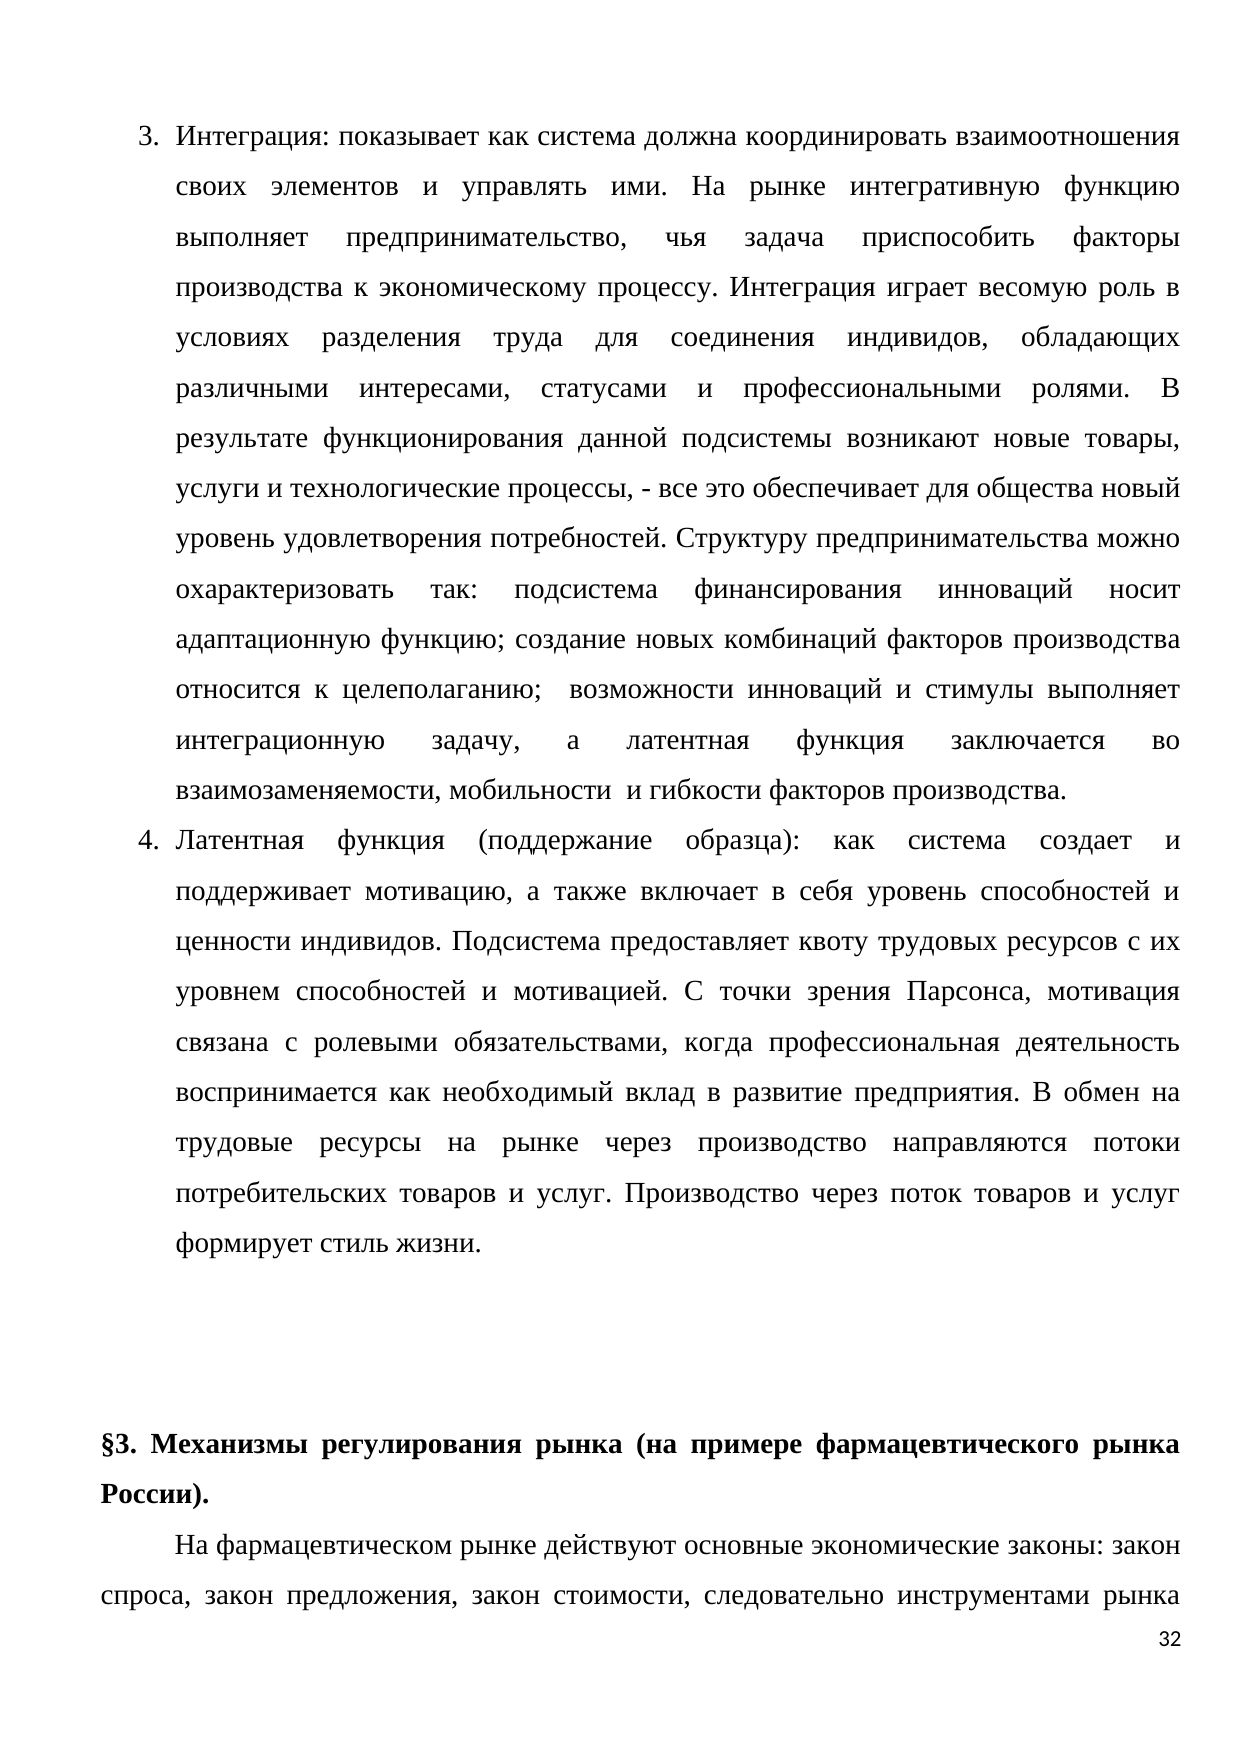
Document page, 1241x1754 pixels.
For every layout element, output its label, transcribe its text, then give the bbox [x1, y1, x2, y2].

list Интеграция: показывает как система должна координировать взаимоотношения своих элементов и управлять ими. На рынке интегративную функцию выполняет предпринимательство, чья задача приспособить факторы производства к экономическому процессу. Интеграция играет весомую роль в условиях разделения труда для соединения индивидов, обладающих различными интересами, статусами и профессиональными ролями. В результате функционирования данной подсистемы возникают новые товары, услуги и технологические процессы, - все это обеспечивает для общества новый уровень удовлетворения потребностей. Структуру предпринимательства можно охарактеризовать так: подсистема финансирования инноваций носит адаптационную функцию; создание новых комбинаций факторов производства относится к целеполаганию; возможности инноваций и стимулы выполняет интеграционную задачу, а латентная функция заключается во взаимозаменяемости, мобильности и гибкости факторов производства. [138, 118, 1181, 806]
text §3. Механизмы регулирования рынка (на примере фармацевтического рынка России). [100, 1426, 1181, 1510]
list Латентная функция (поддержание образца): как система создает и поддерживает мотивацию, а также включает в себя уровень способностей и ценности индивидов. Подсистема предоставляет квоту трудовых ресурсов с их уровнем способностей и мотивацией. С точки зрения Парсонса, мотивация связана с ролевыми обязательствами, когда профессиональная деятельность воспринимается как необходимый вклад в развитие предприятия. В обмен на трудовые ресурсы на рынке через производство направляются потоки потребительских товаров и услуг. Производство через поток товаров и услуг формирует стиль жизни. [138, 822, 1181, 1258]
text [100, 1527, 1181, 1611]
